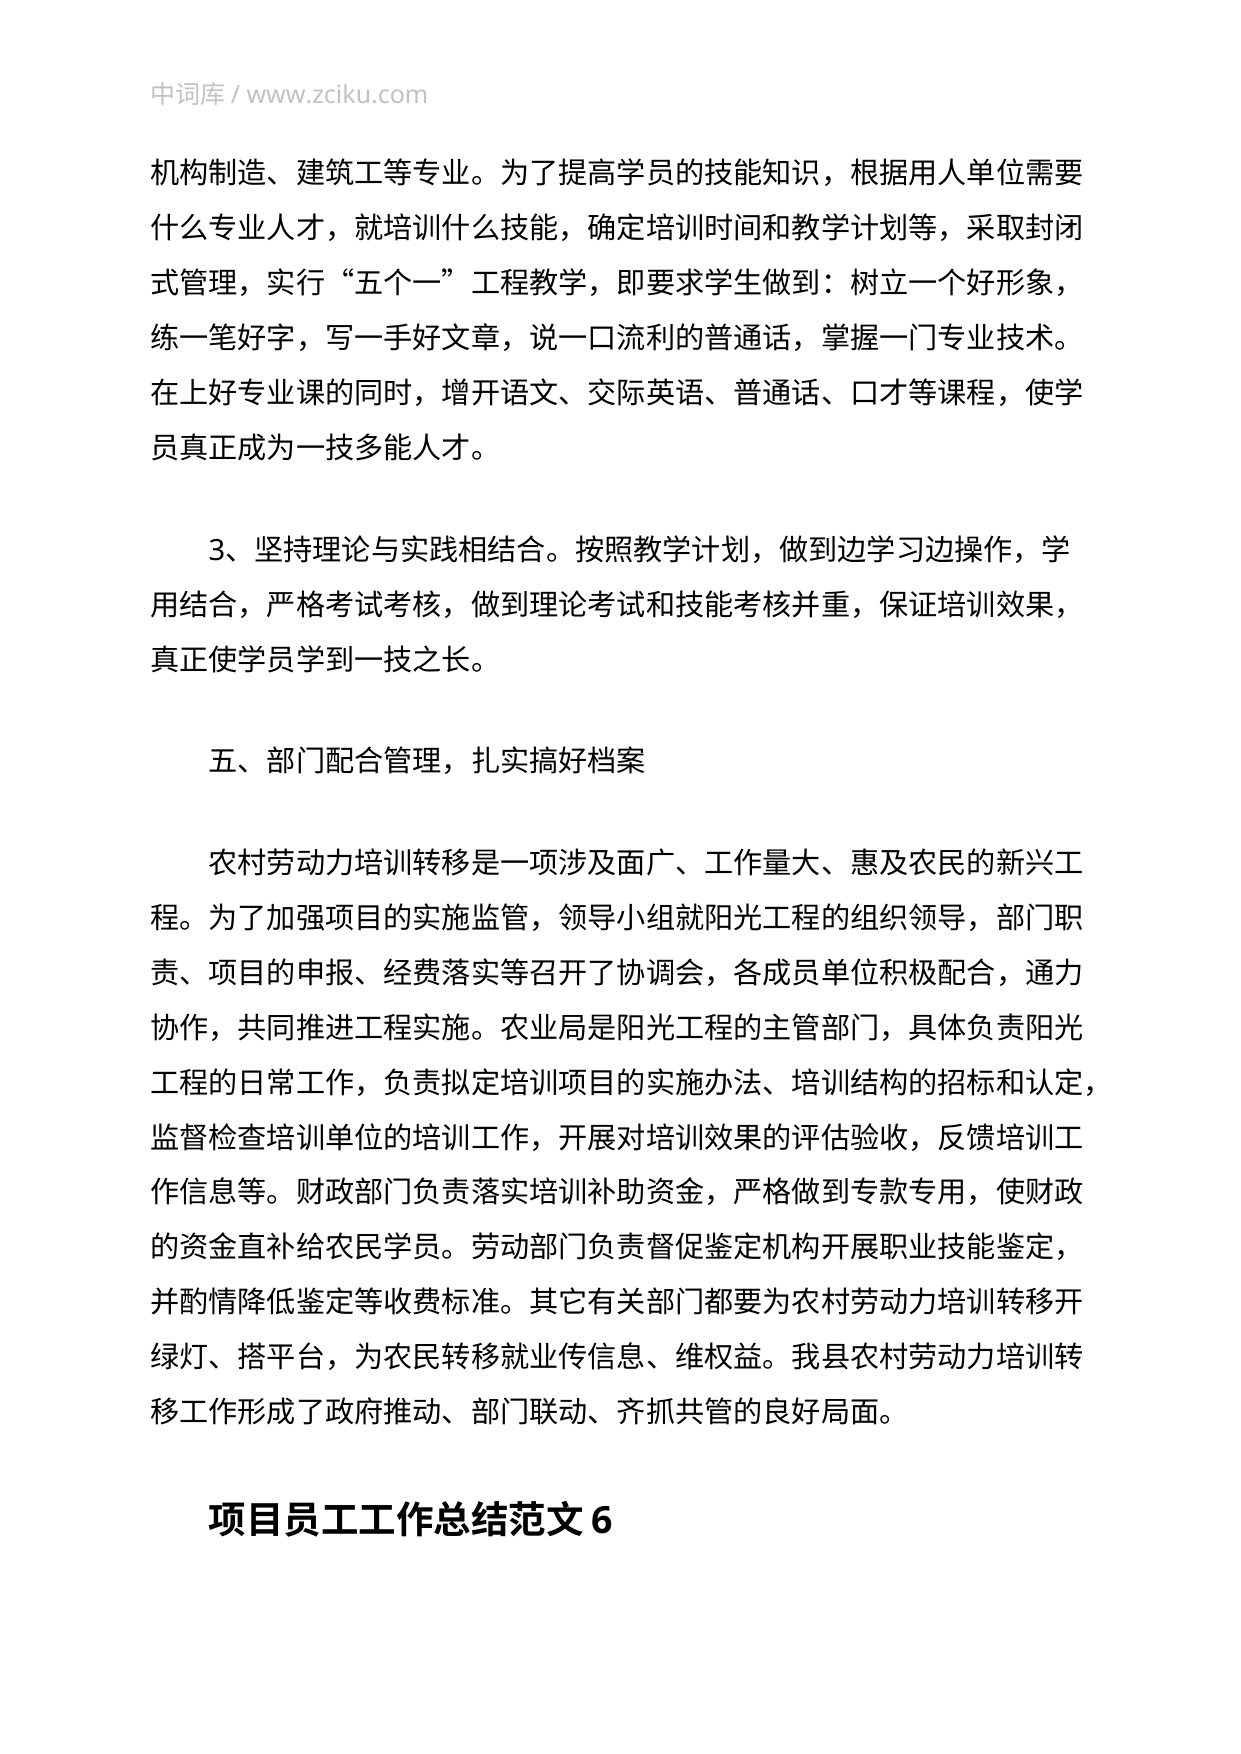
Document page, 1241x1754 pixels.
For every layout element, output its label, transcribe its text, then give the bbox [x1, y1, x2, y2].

text 3、坚持理论与实践相结合。按照教学计划，做到边学习边操作，学用结合，严格考试考核，做到理论考试和技能考核并重，保证培训效果，真正使学员学到一技之长。 [150, 526, 1090, 678]
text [150, 150, 1090, 467]
text 五、部门配合管理，扎实搞好档案 [150, 738, 1090, 780]
text 农村劳动力培训转移是一项涉及面广、工作量大、惠及农民的新兴工程。为了加强项目的实施监管，领导小组就阳光工程的组织领导，部门职责、项目的申报、经费落实等召开了协调会，各成员单位积极配合，通力协作，共同推进工程实施。农业局是阳光工程的主管部门，具体负责阳光工程的日常工作，负责拟定培训项目的实施办法、培训结构的招标和认定，监督检查培训单位的培训工作，开展对培训效果的评估验收，反馈培训工作信息等。财政部门负责落实培训补助资金，严格做到专款专用，使财政的资金直补给农民学员。劳动部门负责督促鉴定机构开展职业技能鉴定，并酌情降低鉴定等收费标准。其它有关部门都要为农村劳动力培训转移开绿灯、搭平台，为农民转移就业传信息、维权益。我县农村劳动力培训转移工作形成了政府推动、部门联动、齐抓共管的良好局面。 [150, 840, 1090, 1431]
text 项目员工工作总结范文6 [150, 1490, 1090, 1545]
